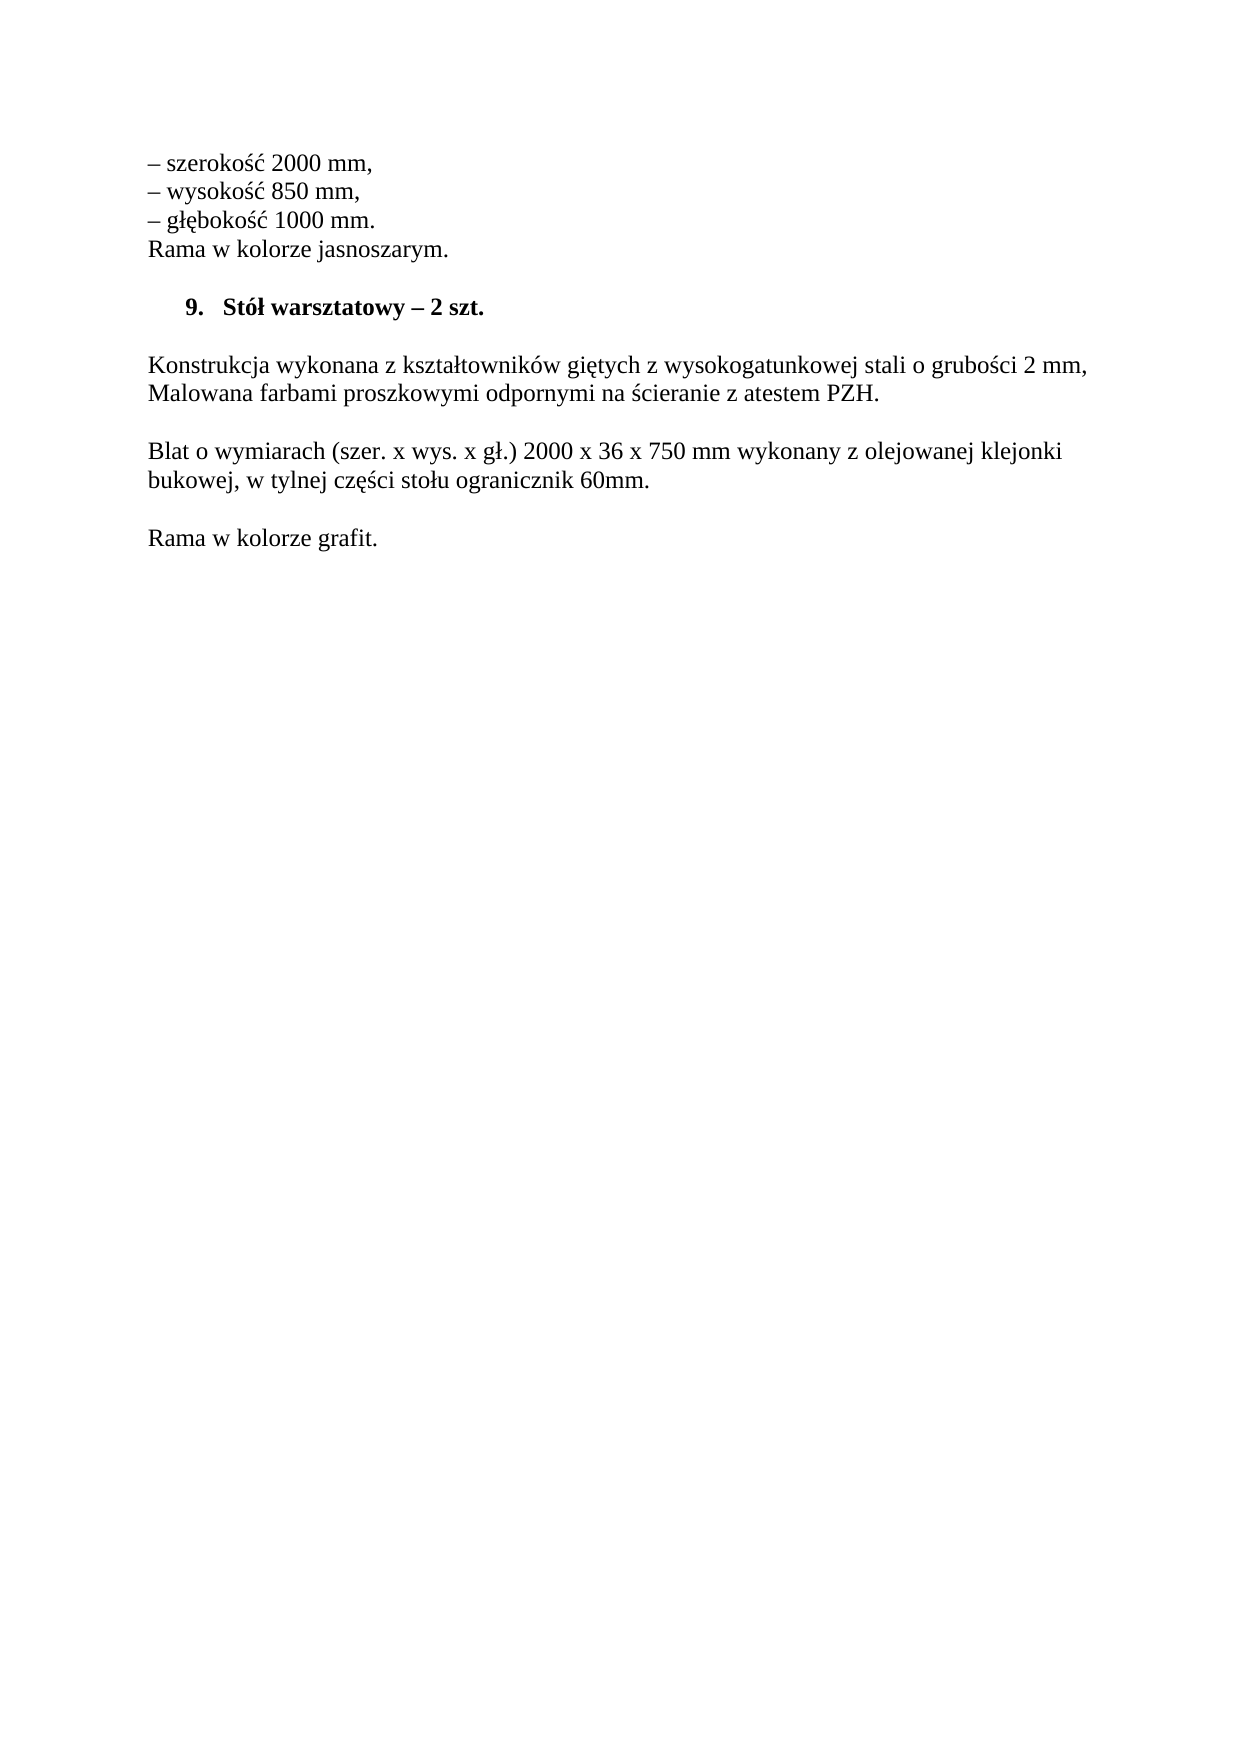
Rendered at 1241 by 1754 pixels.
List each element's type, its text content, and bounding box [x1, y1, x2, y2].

text Rama w kolorze grafit. [148, 523, 1093, 552]
text Konstrukcja wykonana z kształtowników giętych z wysokogatunkowej stali o grubości 2 mm, Malowana farbami proszkowymi odpornymi na ścieranie z atestem PZH. [148, 350, 1093, 407]
list Stół warsztatowy – 2 szt. [185, 292, 1093, 321]
text Rama w kolorze jasnoszarym. [148, 234, 1093, 263]
text Blat o wymiarach (szer. x wys. x gł.) 2000 x 36 x 750 mm wykonany z olejowanej klejonki bukowej, w tylnej części stołu ogranicznik 60mm. [148, 436, 1093, 494]
text – głębokość 1000 mm. [148, 205, 1093, 234]
text – wysokość 850 mm, [148, 176, 1093, 205]
text – szerokość 2000 mm, [148, 148, 1093, 176]
